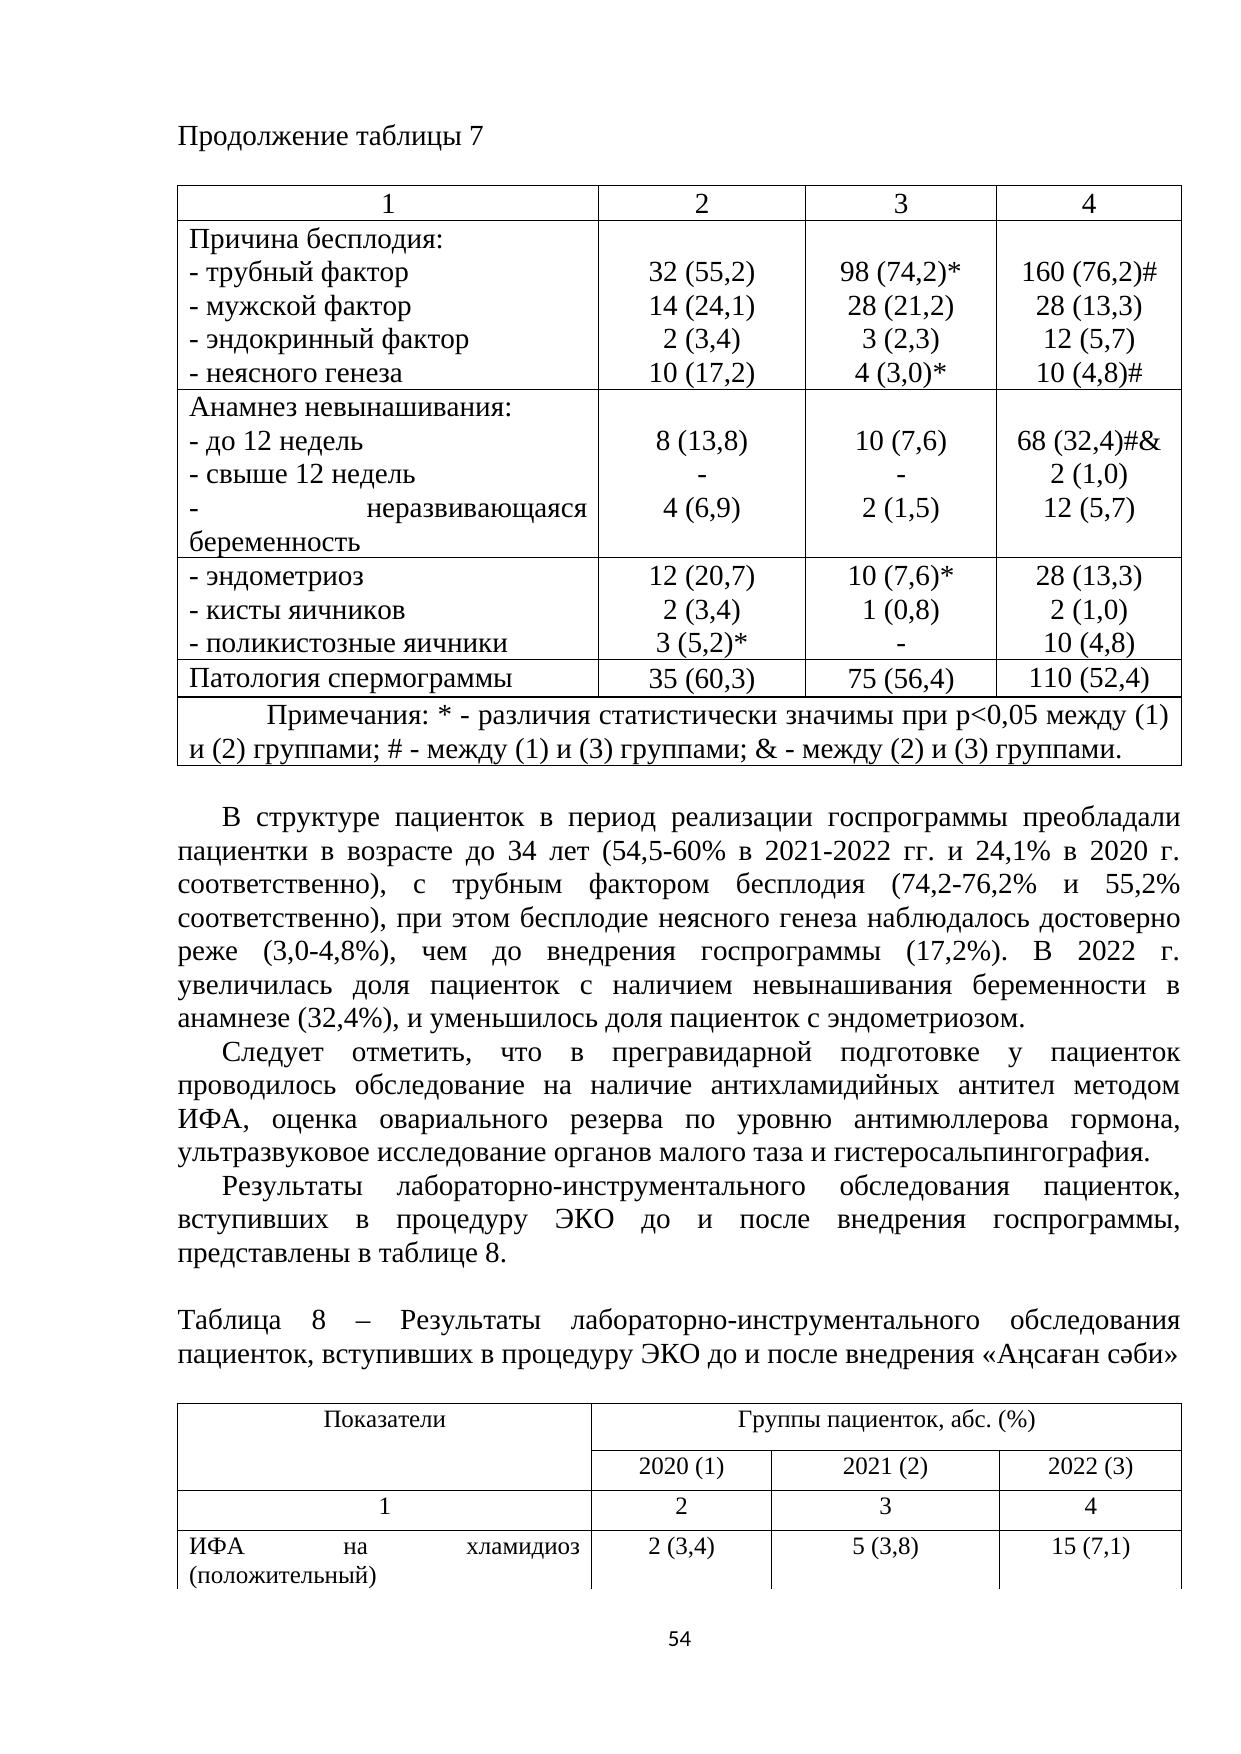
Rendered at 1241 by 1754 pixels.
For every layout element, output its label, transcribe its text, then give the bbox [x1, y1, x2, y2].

table_cell 4 [1000, 1491, 1181, 1530]
table_cell 2 (3,4) [592, 1531, 771, 1589]
table_cell 110 (52,4) [997, 660, 1181, 696]
table_header Группы пациенток, абс. (%) [592, 1404, 1181, 1450]
text В структуре пациенток в период реализации госпрограммы преобладали пациентки в возрасте до 34 лет (54,5-60% в 2021-2022 гг. и 24,1% в 2020 г. соответственно), с трубным фактором бесплодия (74,2-76,2% и 55,2% соответственно), при этом бесплодие неясного генеза наблюдалось достоверно реже (3,0-4,8%), чем до внедрения госпрограммы (17,2%). В 2022 г. увеличилась доля пациенток с наличием невынашивания беременности в анамнезе (32,4%), и уменьшилось доля пациенток с эндометриозом. [177, 799, 1181, 1034]
table_cell 2020 (1) [592, 1451, 771, 1490]
table_header 3 [806, 186, 996, 220]
table_cell 2022 (3) [1000, 1451, 1181, 1490]
table_cell 160 (76,2)# 28 (13,3) 12 (5,7) 10 (4,8)# [997, 221, 1181, 388]
table_cell ИФА на хламидиоз (положительный) [178, 1531, 591, 1589]
text Таблица 8 – Результаты лабораторно-инструментального обследования пациенток, вступивших в процедуру ЭКО до и после внедрения «Аңсаған сәби» [177, 1302, 1181, 1369]
table_cell Причина бесплодия: - трубный фактор - мужской фактор - эндокринный фактор - неясного генеза [178, 221, 598, 388]
table_cell 2021 (2) [772, 1451, 999, 1490]
table_cell Патология спермограммы [178, 660, 598, 696]
table_cell 15 (7,1) [1000, 1531, 1181, 1589]
table_cell 28 (13,3) 2 (1,0) 10 (4,8) [997, 558, 1181, 659]
table_cell 8 (13,8) - 4 (6,9) [599, 390, 805, 557]
table_cell 3 [772, 1491, 999, 1530]
table_cell Примечания: * - различия статистически значимы при р<0,05 между (1) и (2) группами; # - между (1) и (3) группами; & - между (2) и (3) группами. [178, 698, 1181, 764]
table_header Показатели [178, 1404, 591, 1490]
text Результаты лабораторно-инструментального обследования пациенток, вступивших в процедуру ЭКО до и после внедрения госпрограммы, представлены в таблице 8. [177, 1168, 1181, 1269]
text Следует отметить, что в прегравидарной подготовке у пациенток проводилось обследование на наличие антихламидийных антител методом ИФА, оценка овариального резерва по уровню антимюллерова гормона, ультразвуковое исследование органов малого таза и гистеросальпингография. [177, 1034, 1181, 1168]
table_cell 68 (32,4)#& 2 (1,0) 12 (5,7) [997, 390, 1181, 557]
table_header 4 [997, 186, 1181, 220]
table_cell 98 (74,2)* 28 (21,2) 3 (2,3) 4 (3,0)* [806, 221, 996, 388]
table_header 2 [599, 186, 805, 220]
table_cell 10 (7,6) - 2 (1,5) [806, 390, 996, 557]
table_header 1 [178, 186, 598, 220]
table_cell 2 [592, 1491, 771, 1530]
table_cell 32 (55,2) 14 (24,1) 2 (3,4) 10 (17,2) [599, 221, 805, 388]
table_cell Анамнез невынашивания: - до 12 недель - свыше 12 недель - неразвивающаяся беременность [178, 390, 598, 557]
table_cell 12 (20,7) 2 (3,4) 3 (5,2)* [599, 558, 805, 659]
table_cell 1 [178, 1491, 591, 1530]
text Продолжение таблицы 7 [177, 118, 1181, 152]
table_cell 5 (3,8) [772, 1531, 999, 1589]
table_cell - эндометриоз - кисты яичников - поликистозные яичники [178, 558, 598, 659]
table_cell 75 (56,4) [806, 660, 996, 696]
table_cell 10 (7,6)* 1 (0,8) - [806, 558, 996, 659]
table_cell 35 (60,3) [599, 660, 805, 696]
